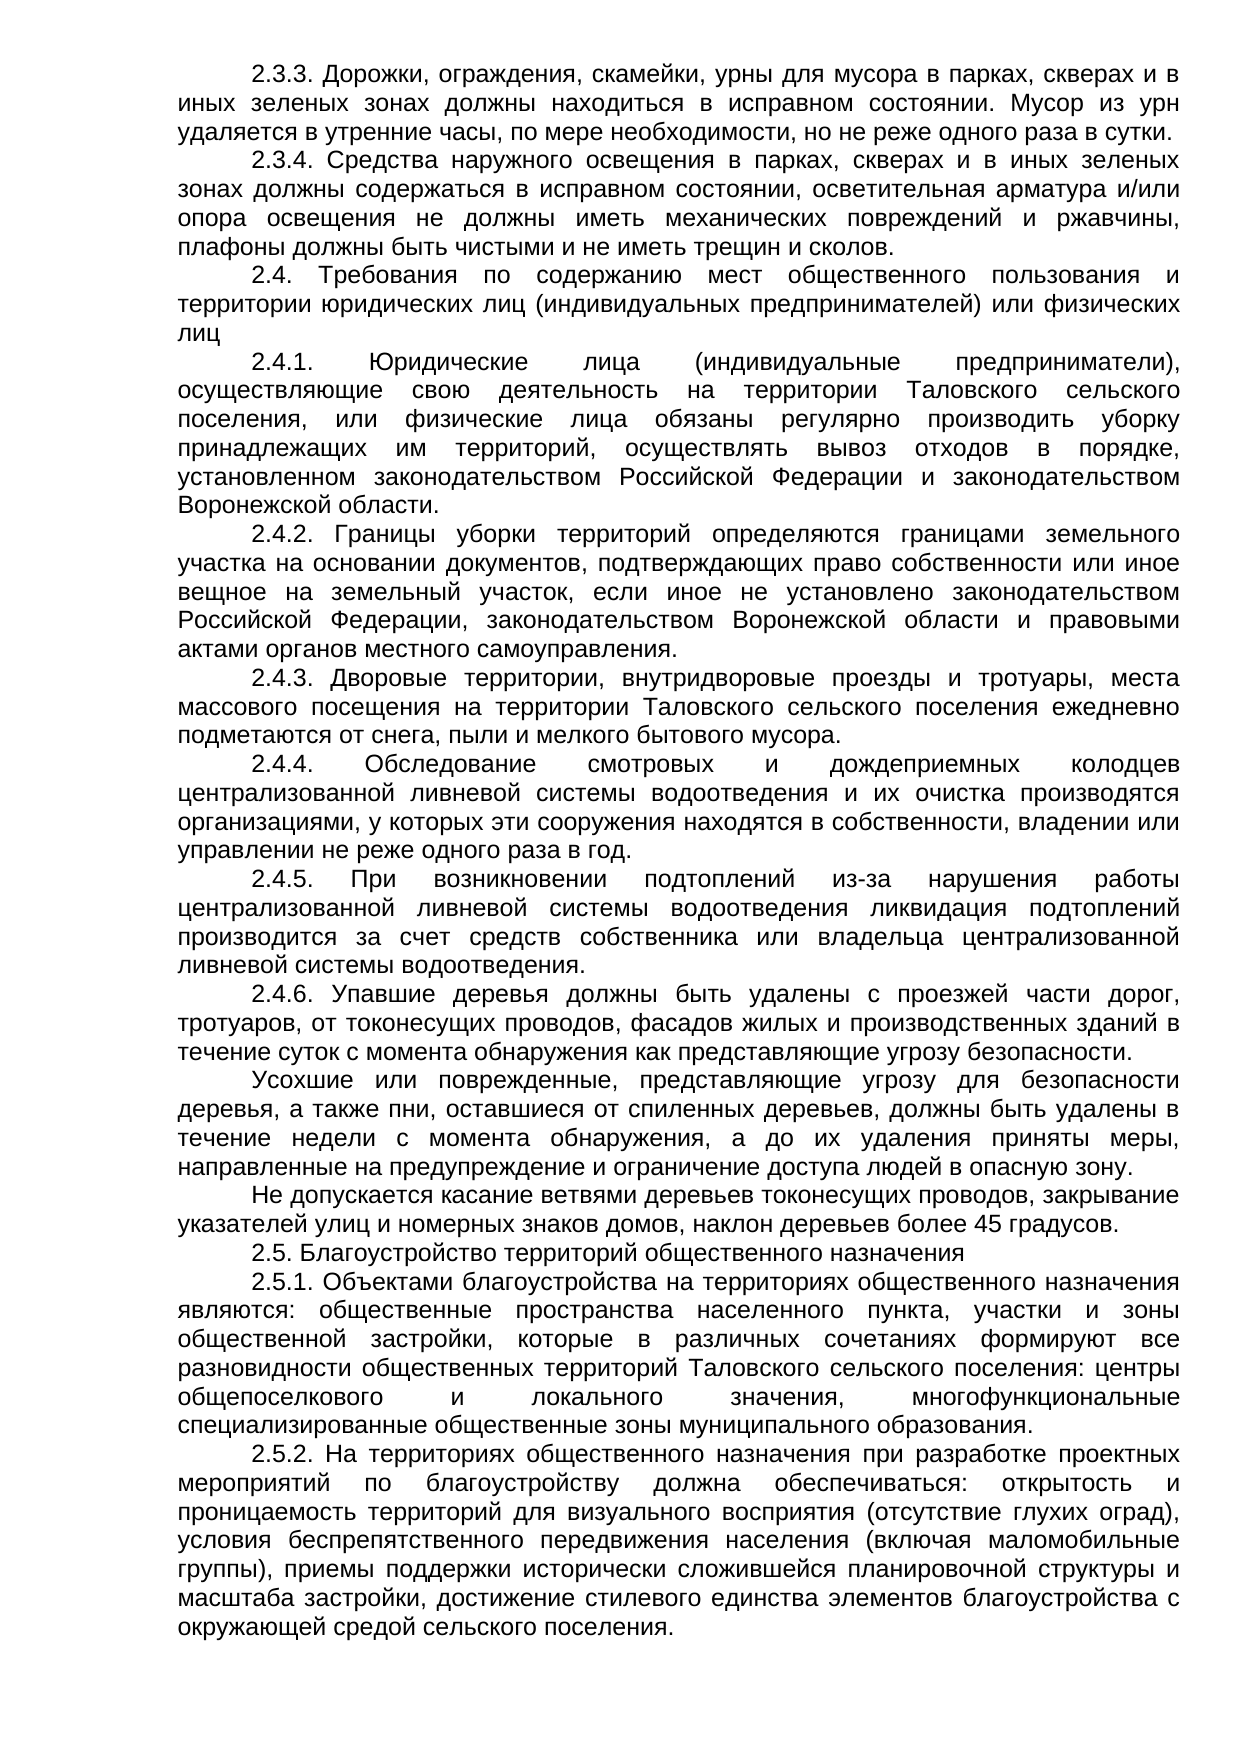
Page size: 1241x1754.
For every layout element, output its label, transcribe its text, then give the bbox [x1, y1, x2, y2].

text 2.4.6. Упавшие деревья должны быть удалены с проезжей части дорог, тротуаров, от токонесущих проводов, фасадов жилых и производственных зданий в течение суток с момента обнаружения как представляющие угрозу безопасности. [177, 979, 1181, 1065]
text 2.4.1. Юридические лица (индивидуальные предприниматели), осуществляющие свою деятельность на территории Таловского сельского поселения, или физические лица обязаны регулярно производить уборку принадлежащих им территорий, осуществлять вывоз отходов в порядке, установленном законодательством Российской Федерации и законодательством Воронежской области. [177, 347, 1181, 519]
text Усохшие или поврежденные, представляющие угрозу для безопасности деревья, а также пни, оставшиеся от спиленных деревьев, должны быть удалены в течение недели с момента обнаружения, а до их удаления приняты меры, направленные на предупреждение и ограничение доступа людей в опасную зону. [177, 1065, 1181, 1180]
text 2.5.1. Объектами благоустройства на территориях общественного назначения являются: общественные пространства населенного пункта, участки и зоны общественной застройки, которые в различных сочетаниях формируют все разновидности общественных территорий Таловского сельского поселения: центры общепоселкового и локального значения, многофункциональные специализированные общественные зоны муниципального образования. [177, 1267, 1181, 1439]
text 2.3.4. Средства наружного освещения в парках, скверах и в иных зеленых зонах должны содержаться в исправном состоянии, осветительная арматура и/или опора освещения не должны иметь механических повреждений и ржавчины, плафоны должны быть чистыми и не иметь трещин и сколов. [177, 145, 1181, 260]
text 2.4.2. Границы уборки территорий определяются границами земельного участка на основании документов, подтверждающих право собственности или иное вещное на земельный участок, если иное не установлено законодательством Российской Федерации, законодательством Воронежской области и правовыми актами органов местного самоуправления. [177, 519, 1181, 663]
text 2.4. Требования по содержанию мест общественного пользования и территории юридических лиц (индивидуальных предпринимателей) или физических лиц [177, 260, 1181, 347]
text 2.3.3. Дорожки, ограждения, скамейки, урны для мусора в парках, скверах и в иных зеленых зонах должны находиться в исправном состоянии. Мусор из урн удаляется в утренние часы, по мере необходимости, но не реже одного раза в сутки. [177, 59, 1181, 145]
text 2.5.2. На территориях общественного назначения при разработке проектных мероприятий по благоустройству должна обеспечиваться: открытость и проницаемость территорий для визуального восприятия (отсутствие глухих оград), условия беспрепятственного передвижения населения (включая маломобильные группы), приемы поддержки исторически сложившейся планировочной структуры и масштаба застройки, достижение стилевого единства элементов благоустройства с окружающей средой сельского поселения. [177, 1439, 1181, 1640]
text 2.4.4. Обследование смотровых и дождеприемных колодцев централизованной ливневой системы водоотведения и их очистка производятся организациями, у которых эти сооружения находятся в собственности, владении или управлении не реже одного раза в год. [177, 749, 1181, 864]
text 2.4.5. При возникновении подтоплений из-за нарушения работы централизованной ливневой системы водоотведения ликвидация подтоплений производится за счет средств собственника или владельца централизованной ливневой системы водоотведения. [177, 864, 1181, 979]
text Не допускается касание ветвями деревьев токонесущих проводов, закрывание указателей улиц и номерных знаков домов, наклон деревьев более 45 градусов. [177, 1180, 1181, 1238]
text 2.4.3. Дворовые территории, внутридворовые проезды и тротуары, места массового посещения на территории Таловского сельского поселения ежедневно подметаются от снега, пыли и мелкого бытового мусора. [177, 663, 1181, 749]
text 2.5. Благоустройство территорий общественного назначения [177, 1238, 1181, 1267]
